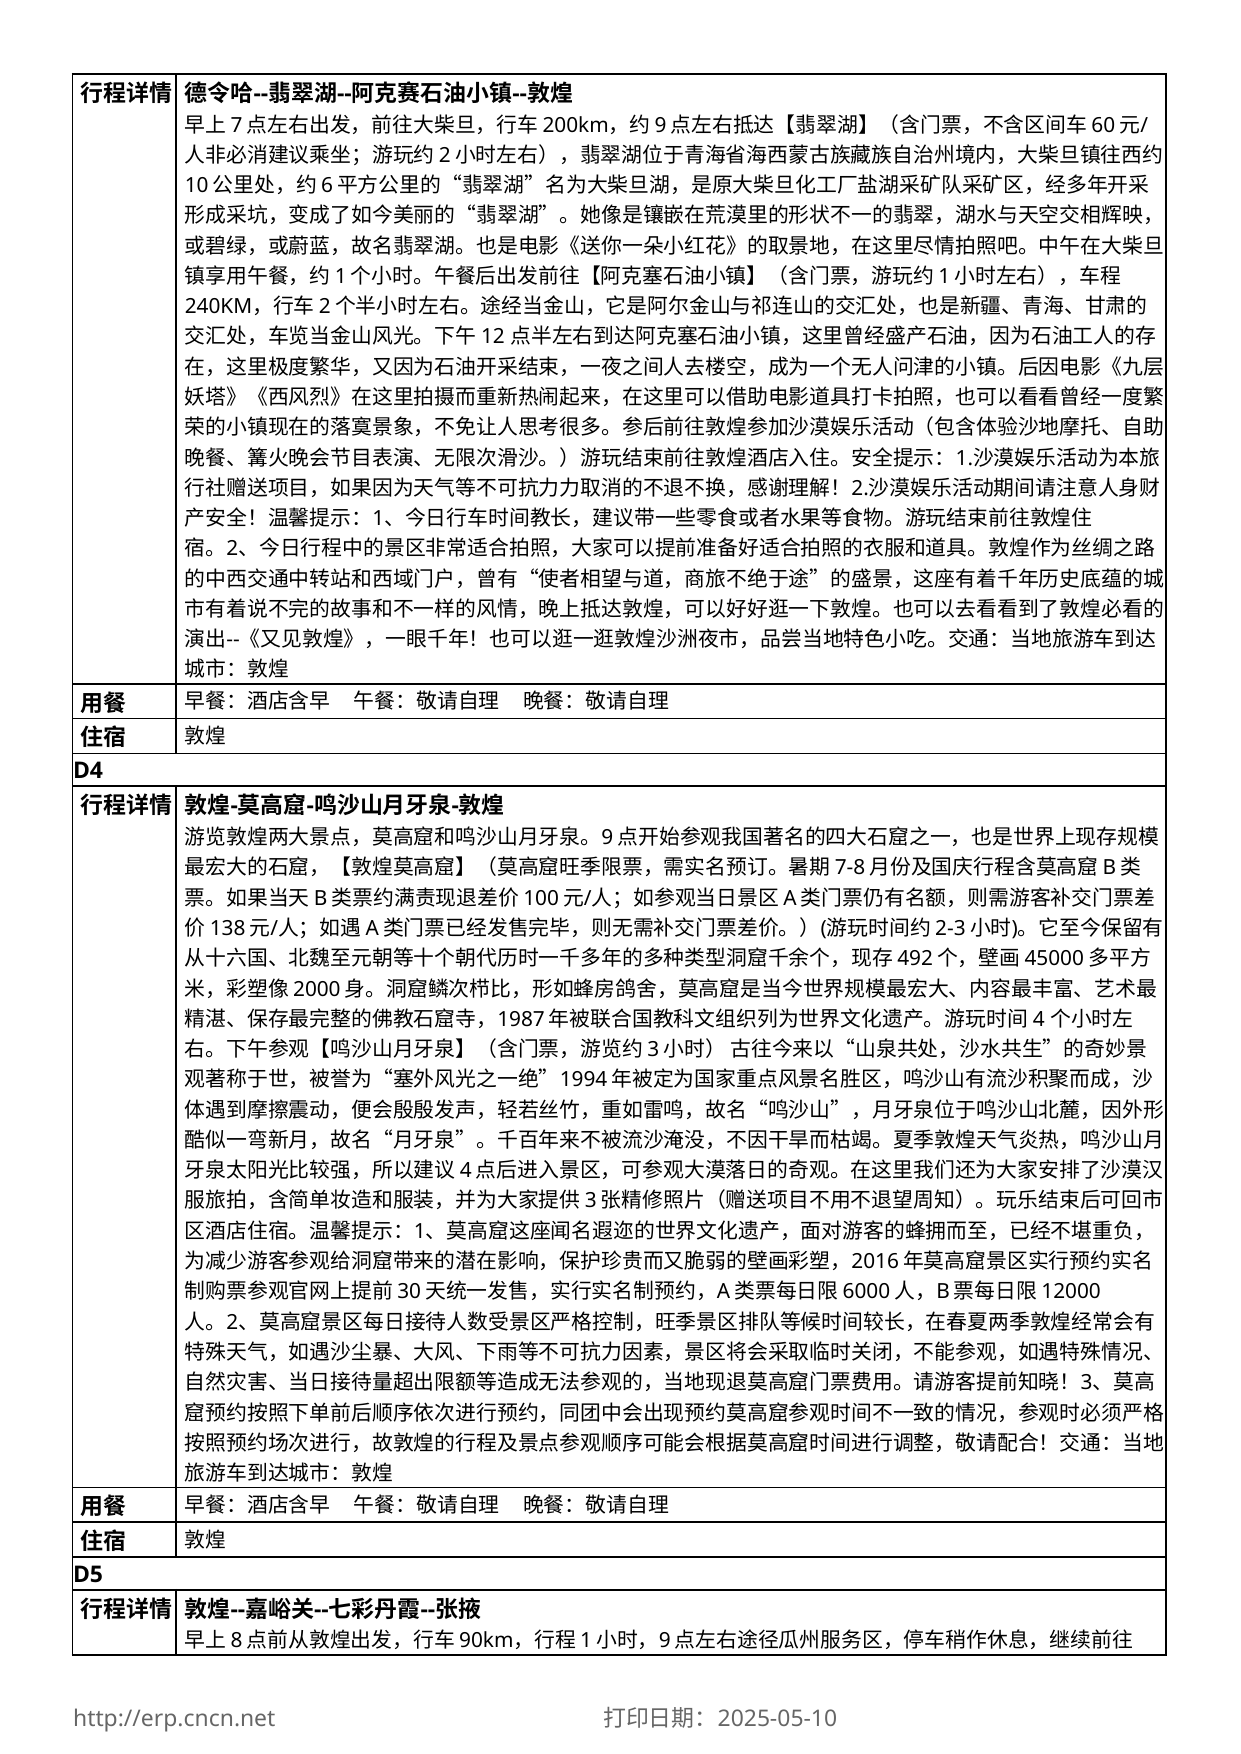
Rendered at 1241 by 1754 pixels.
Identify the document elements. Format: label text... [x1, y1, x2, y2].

table_cell 行程详情 [73, 75, 175, 683]
table_cell D4 [73, 754, 1165, 785]
table_cell 住宿 [73, 719, 175, 752]
table_cell 早餐：酒店含早 午餐：敬请自理 晚餐：敬请自理 [177, 685, 1165, 718]
table_cell 用餐 [73, 1488, 175, 1521]
table_cell 行程详情 [73, 1591, 175, 1654]
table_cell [177, 1591, 1165, 1654]
table_cell D5 [73, 1558, 1165, 1589]
table_cell 敦煌 [177, 719, 1165, 752]
table_cell 行程详情 [73, 787, 175, 1486]
table_cell 早餐：酒店含早 午餐：敬请自理 晚餐：敬请自理 [177, 1488, 1165, 1521]
table_cell 敦煌 [177, 1523, 1165, 1556]
table_cell 住宿 [73, 1523, 175, 1556]
table_cell 用餐 [73, 685, 175, 718]
table_cell 德令哈--翡翠湖--阿克赛石油小镇--敦煌 早上7点左右出发，前往大柴旦，行车200km，约9点左右抵达【翡翠湖】（含门票，不含区间车60元/人非必消建议乘坐；游玩约2小时左右），翡翠湖位于青海省海西蒙古族藏族自治州境内，大柴旦镇往西约10公里处，约6平方公里的“翡翠湖”名为大柴旦湖，是原大柴旦化工厂盐湖采矿队采矿区，经多年开采形成采坑，变成了如今美丽的“翡翠湖”。她像是镶嵌在荒漠里的形状不一的翡翠，湖水与天空交相辉映，或碧绿，或蔚蓝，故名翡翠湖。也是电影《送你一朵小红花》的取景地，在这里尽情拍照吧。中午在大柴旦镇享用午餐，约1个小时。午餐后出发前往【阿克塞石油小镇】（含门票，游玩约1小时左右），车程240KM，行车2个半小时左右。途经当金山，它是阿尔金山与祁连山的交汇处，也是新疆、青海、甘肃的交汇处，车览当金山风光。下午 12 点半左右到达阿克塞石油小镇，这里曾经盛产石油，因为石油工人的存在，这里极度繁华，又因为石油开采结束，一夜之间人去楼空，成为一个无人问津的小镇。后因电影《九层妖塔》《西风烈》在这里拍摄而重新热闹起来，在这里可以借助电影道具打卡拍照，也可以看看曾经一度繁荣的小镇现在的落寞景象，不免让人思考很多。参后前往敦煌参加沙漠娱乐活动（包含体验沙地摩托、自助晚餐、篝火晚会节目表演、无限次滑沙。）游玩结束前往敦煌酒店入住。 [177, 75, 1165, 683]
table_cell 敦煌-莫高窟-鸣沙山月牙泉-敦煌 游览敦煌两大景点，莫高窟和鸣沙山月牙泉。9点开始参观我国著名的四大石窟之一，也是世界上现存规模最宏大的石窟，【敦煌莫高窟】（莫高窟旺季限票，需实名预订。暑期7-8月份及国庆行程含莫高窟B类票。如果当天B类票约满责现退差价100元/人；如参观当日景区A类门票仍有名额，则需游客补交门票差价138元/人；如遇A类门票已经发售完毕，则无需补交门票差价。）(游玩时间约2-3小时)。它至今保留有从十六国、北魏至元朝等十个朝代历时一千多年的多种类型洞窟千余个，现存492个，壁画45000多平方米，彩塑像2000身。洞窟鳞次栉比，形如蜂房鸽舍，莫高窟是当今世界规模最宏大、内容最丰富、艺术最精湛、保存最完整的佛教石窟寺，1987年被联合国教科文组织列为世界文化遗产。游玩时间 4 个小时左右。下午参观【鸣沙山月牙泉】（含门票，游览约3小时） 古往今来以“山泉共处，沙水共生”的奇妙景观著称于世，被誉为“塞外风光之一绝”1994年被定为国家重点风景名胜区，鸣沙山有流沙积聚而成，沙体遇到摩擦震动，便会殷殷发声，轻若丝竹，重如雷鸣，故名“鸣沙山”，月牙泉位于鸣沙山北麓，因外形酷似一弯新月，故名“月牙泉”。千百年来不被流沙淹没，不因干旱而枯竭。夏季敦煌天气炎热，鸣沙山月牙泉太阳光比较强，所以建议4点后进入景区，可参观大漠落日的奇观。在这里我们还为大家安排了沙漠汉服旅拍，含简单妆造和服装，并为大家提供3张精修照片（赠送项目不用不退望周知）。玩乐结束后可回市区酒店住宿。 [177, 787, 1165, 1486]
